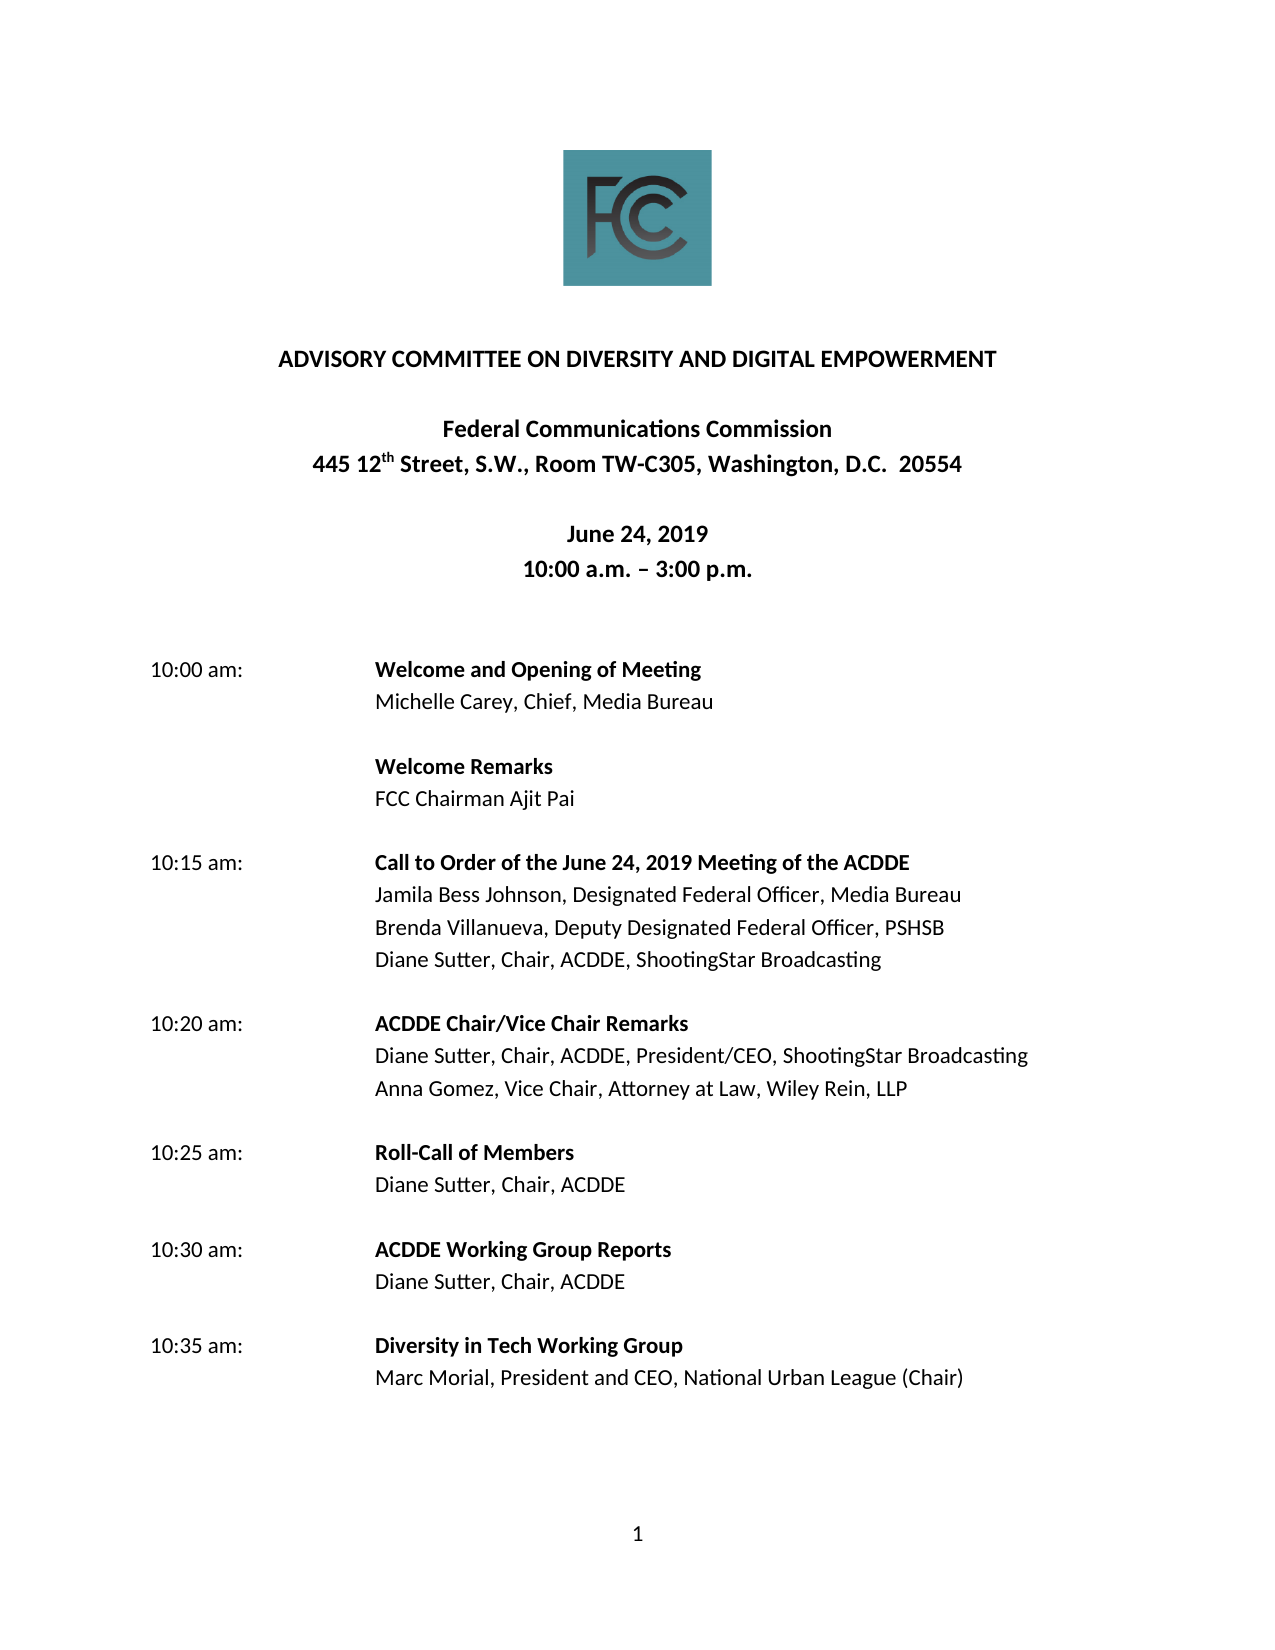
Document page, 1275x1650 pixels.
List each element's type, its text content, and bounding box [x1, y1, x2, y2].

text 10:25 am: Roll-Call of Members [150, 1138, 1125, 1166]
text 10:20 am: ACDDE Chair/Vice Chair Remarks [150, 1009, 1125, 1037]
text Michelle Carey, Chief, Media Bureau [150, 687, 1125, 716]
text 445 12th Street, S.W., Room TW-C305, Washington, D.C. 20554 [150, 448, 1125, 479]
text Diane Sutter, Chair, ACDDE [150, 1170, 1125, 1198]
text FCC Chairman Ajit Pai [150, 784, 1125, 812]
text 10:00 am: Welcome and Opening of Meeting [150, 655, 1125, 683]
text Diane Sutter, Chair, ACDDE, President/CEO, ShootingStar Broadcasting [150, 1042, 1125, 1069]
text Welcome Remarks [150, 752, 1125, 780]
picture [563, 150, 712, 286]
text ADVISORY COMMITTEE ON DIVERSITY AND DIGITAL EMPOWERMENT [150, 343, 1125, 374]
text Brenda Villanueva, Deputy Designated Federal Officer, PSHSB [150, 913, 1125, 941]
text Diane Sutter, Chair, ACDDE [150, 1267, 1125, 1295]
text Marc Morial, President and CEO, National Urban League (Chair) [300, 1363, 1125, 1391]
text June 24, 2019 [150, 518, 1125, 549]
text 10:15 am: Call to Order of the June 24, 2019 Meeting of the ACDDE [150, 848, 1125, 876]
text 10:30 am: ACDDE Working Group Reports [150, 1235, 1125, 1263]
text Federal Communications Commission [150, 413, 1125, 444]
text 10:00 a.m. – 3:00 p.m. [150, 553, 1125, 584]
text Diane Sutter, Chair, ACDDE, ShootingStar Broadcasting [150, 945, 1125, 973]
text Anna Gomez, Vice Chair, Attorney at Law, Wiley Rein, LLP [150, 1074, 1125, 1102]
text 10:35 am: Diversity in Tech Working Group [150, 1331, 1125, 1359]
text Jamila Bess Johnson, Designated Federal Officer, Media Bureau [150, 881, 1125, 909]
